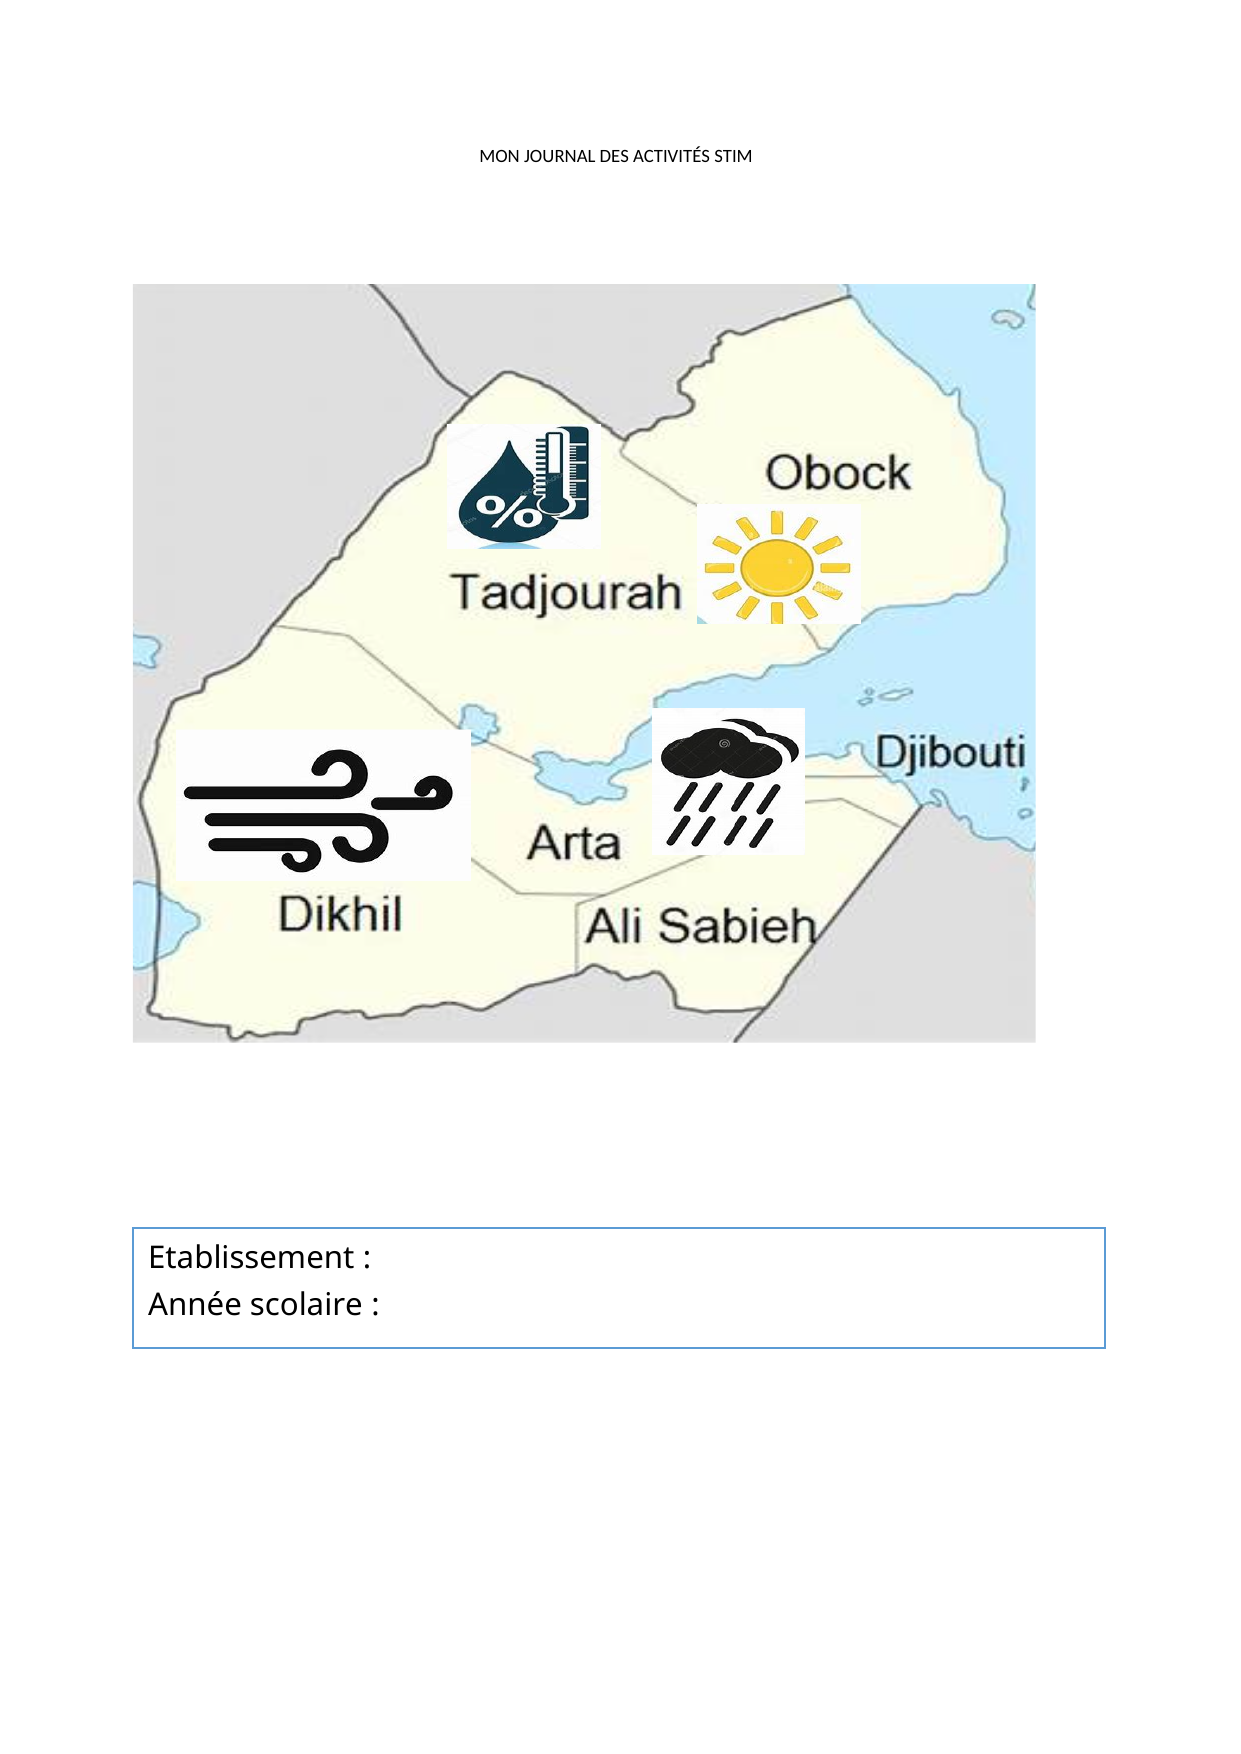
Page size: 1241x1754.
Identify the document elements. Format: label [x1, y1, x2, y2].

picture [132, 284, 1036, 1045]
